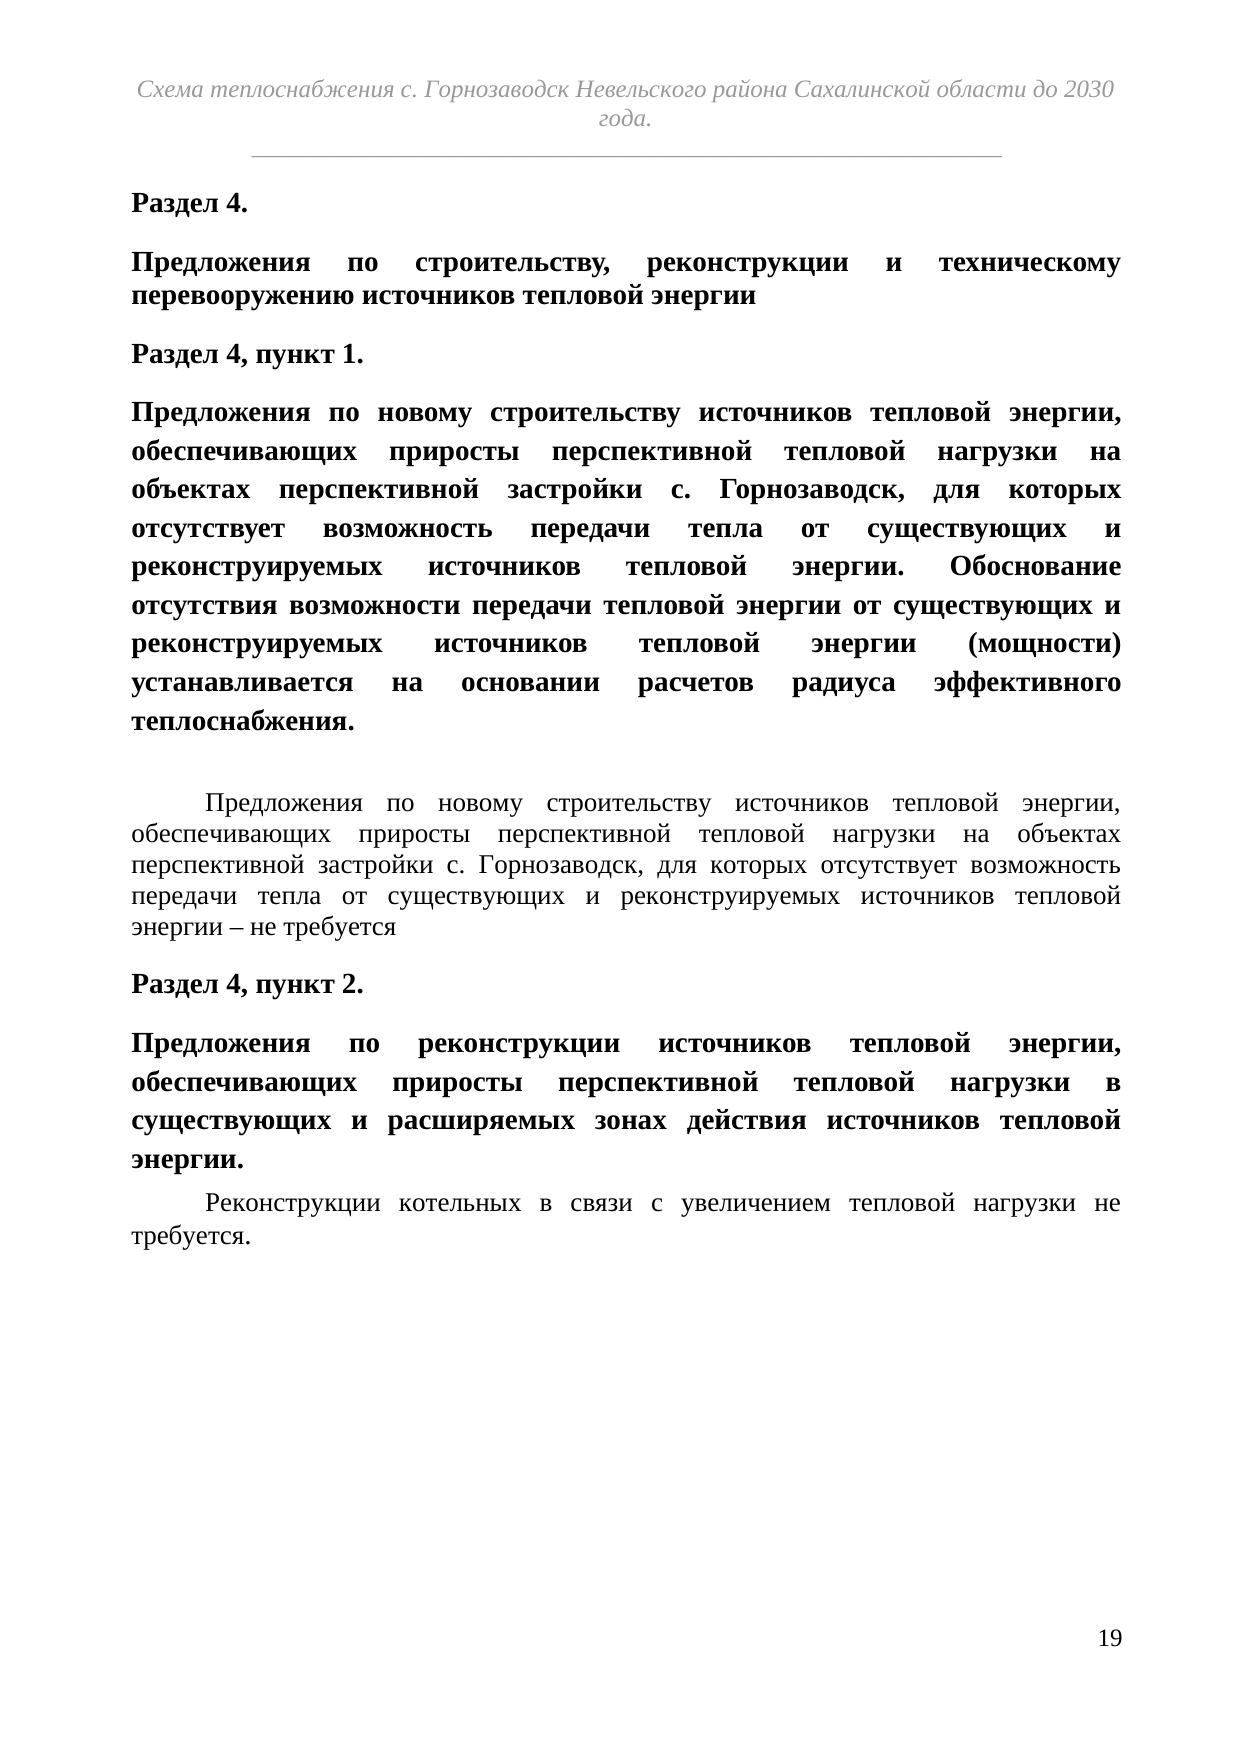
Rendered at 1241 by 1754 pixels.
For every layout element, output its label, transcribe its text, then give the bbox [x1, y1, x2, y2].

text Предложения по новому строительству источников тепловой энергии, обеспечивающих приросты перспективной тепловой нагрузки на объектах перспективной застройки с. Горнозаводск, для которых отсутствует возможность передачи тепла от существующих и реконструируемых источников тепловой энергии – не требуется [131, 786, 1122, 942]
subtitle Раздел 4, пункт 2. [131, 967, 1122, 1000]
subtitle Предложения по строительству, реконструкции и техническому перевооружению источников тепловой энергии [131, 244, 1122, 311]
text Реконструкции котельных в связи с увеличением тепловой нагрузки не требуется. [131, 1186, 1122, 1250]
subtitle Раздел 4. [131, 185, 1122, 219]
subtitle Предложения по реконструкции источников тепловой энергии, обеспечивающих приросты перспективной тепловой нагрузки в существующих и расширяемых зонах действия источников тепловой энергии. [131, 1025, 1122, 1174]
subtitle Предложения по новому строительству источников тепловой энергии, обеспечивающих приросты перспективной тепловой нагрузки на объектах перспективной застройки с. Горнозаводск, для которых отсутствует возможность передачи тепла от существующих и реконструируемых источников тепловой энергии. Обоснование отсутствия возможности передачи тепловой энергии от существующих и реконструируемых источников тепловой энергии (мощности) устанавливается на основании расчетов радиуса эффективного теплоснабжения. [131, 394, 1122, 736]
subtitle Раздел 4, пункт 1. [131, 336, 1122, 369]
